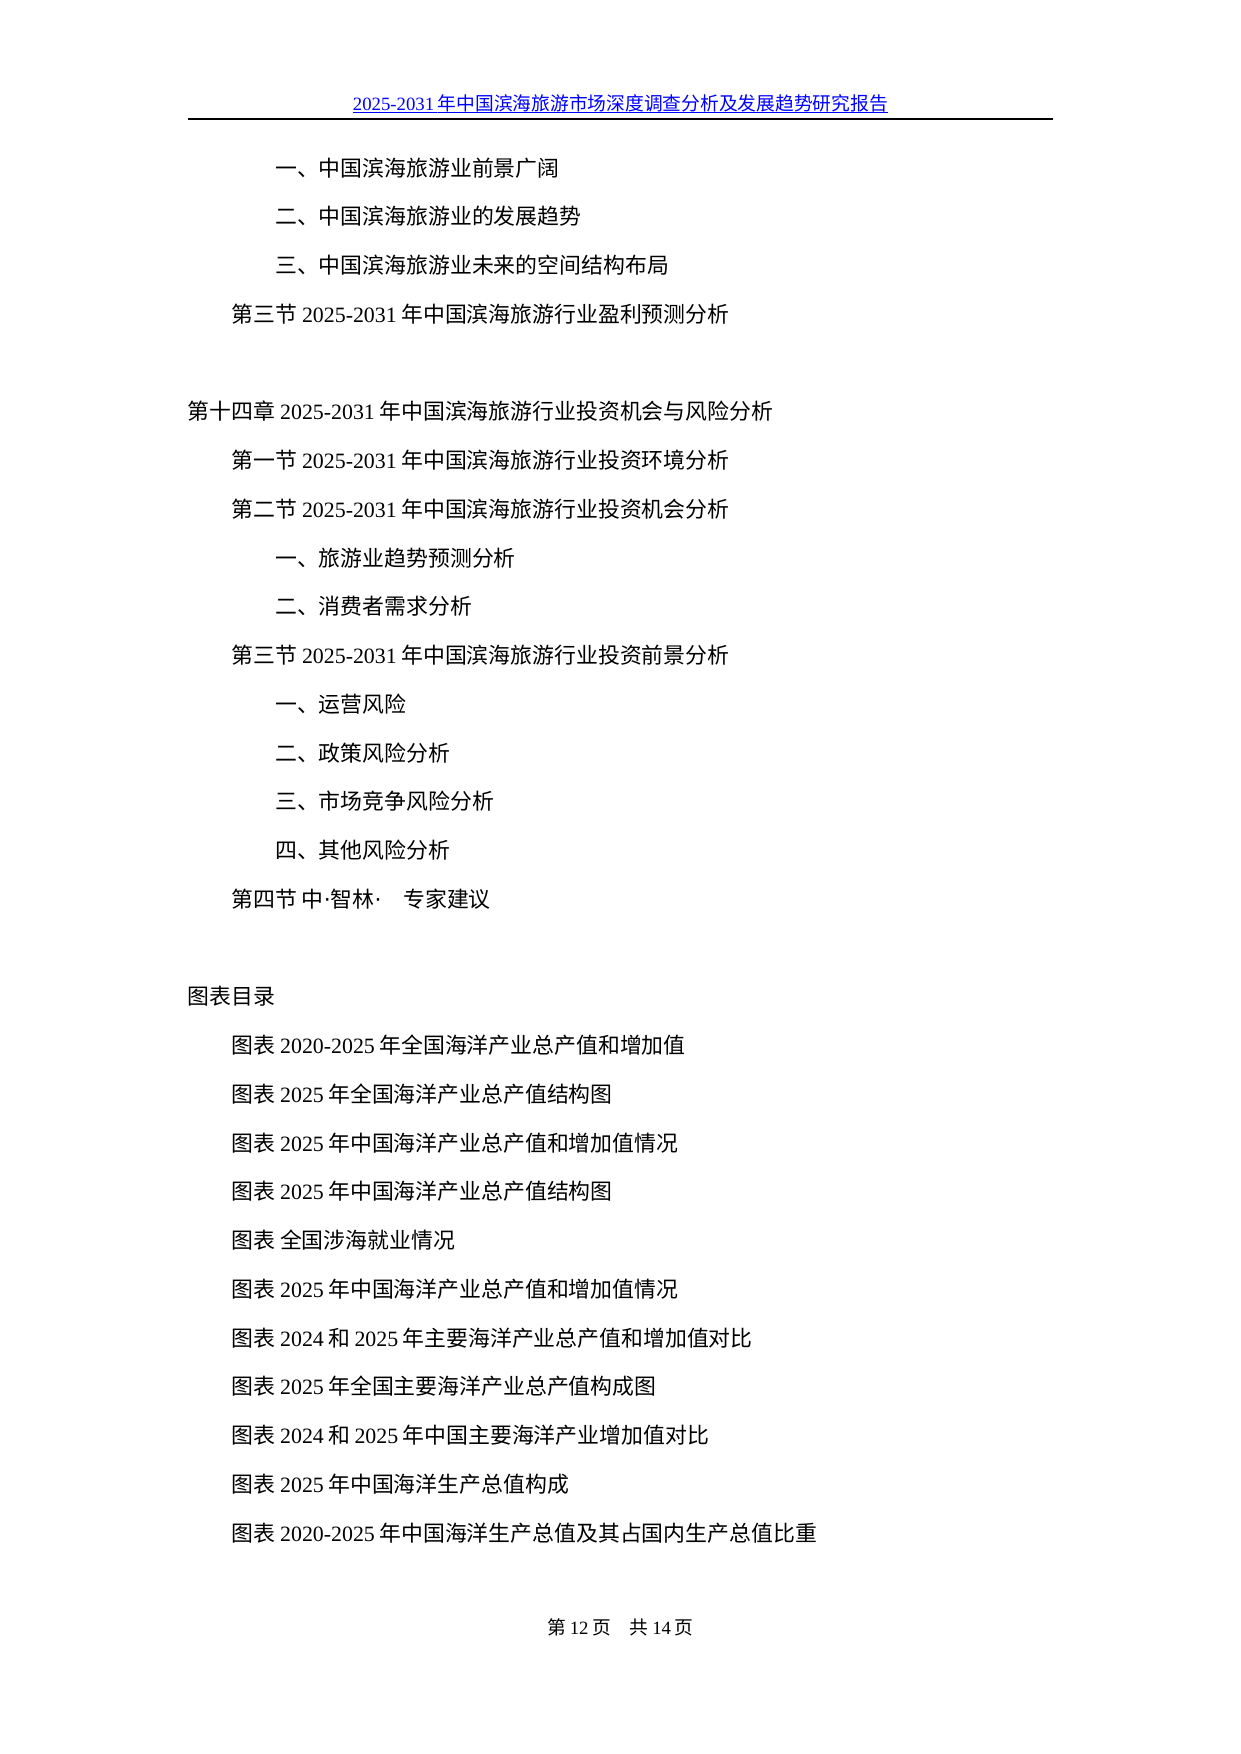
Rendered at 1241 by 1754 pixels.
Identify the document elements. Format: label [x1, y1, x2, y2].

text [187, 150, 1053, 1548]
